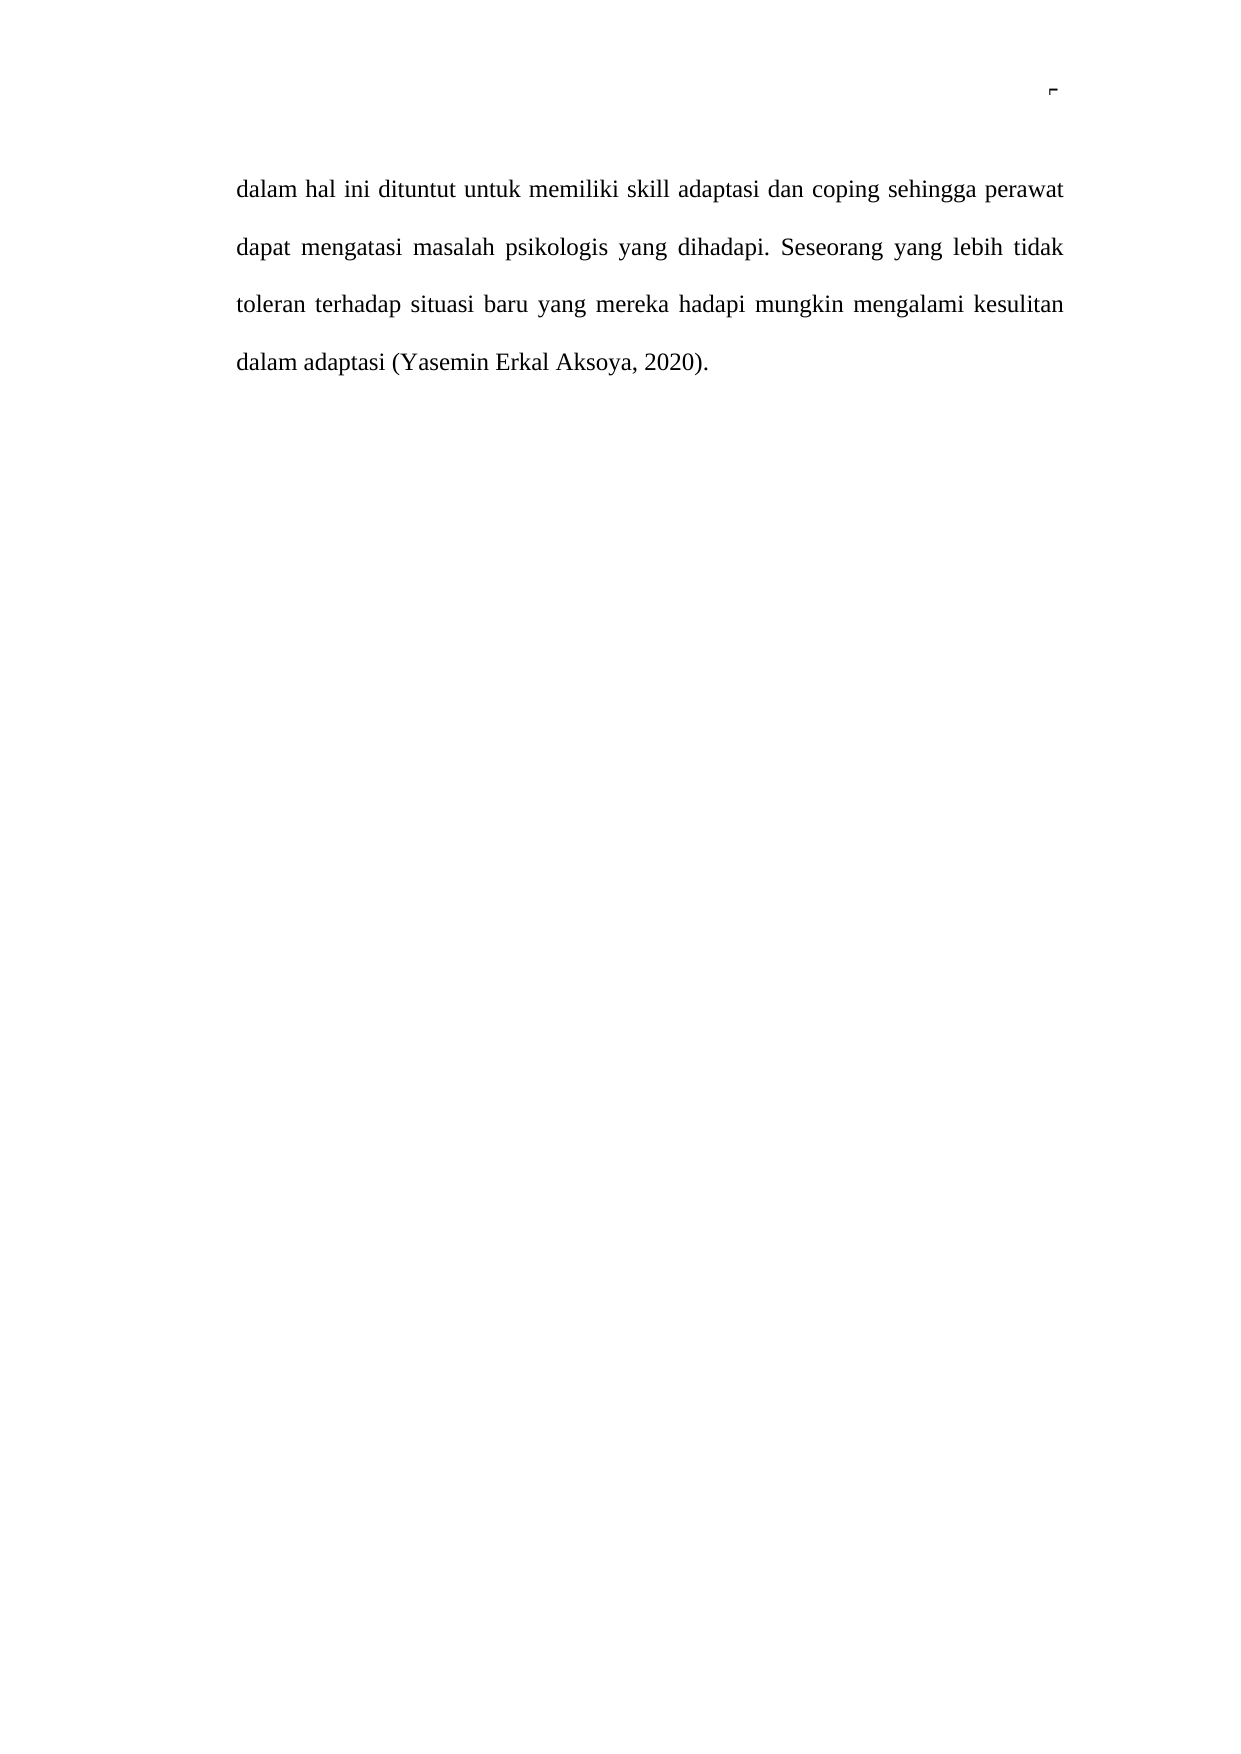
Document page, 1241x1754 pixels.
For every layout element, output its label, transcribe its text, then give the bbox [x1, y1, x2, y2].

text dalam hal ini dituntut untuk memiliki skill adaptasi dan coping sehingga perawat dapat mengatasi masalah psikologis yang dihadapi. Seseorang yang lebih tidak toleran terhadap situasi baru yang mereka hadapi mungkin mengalami kesulitan dalam adaptasi (Yasemin Erkal Aksoya, 2020). [236, 174, 1064, 376]
